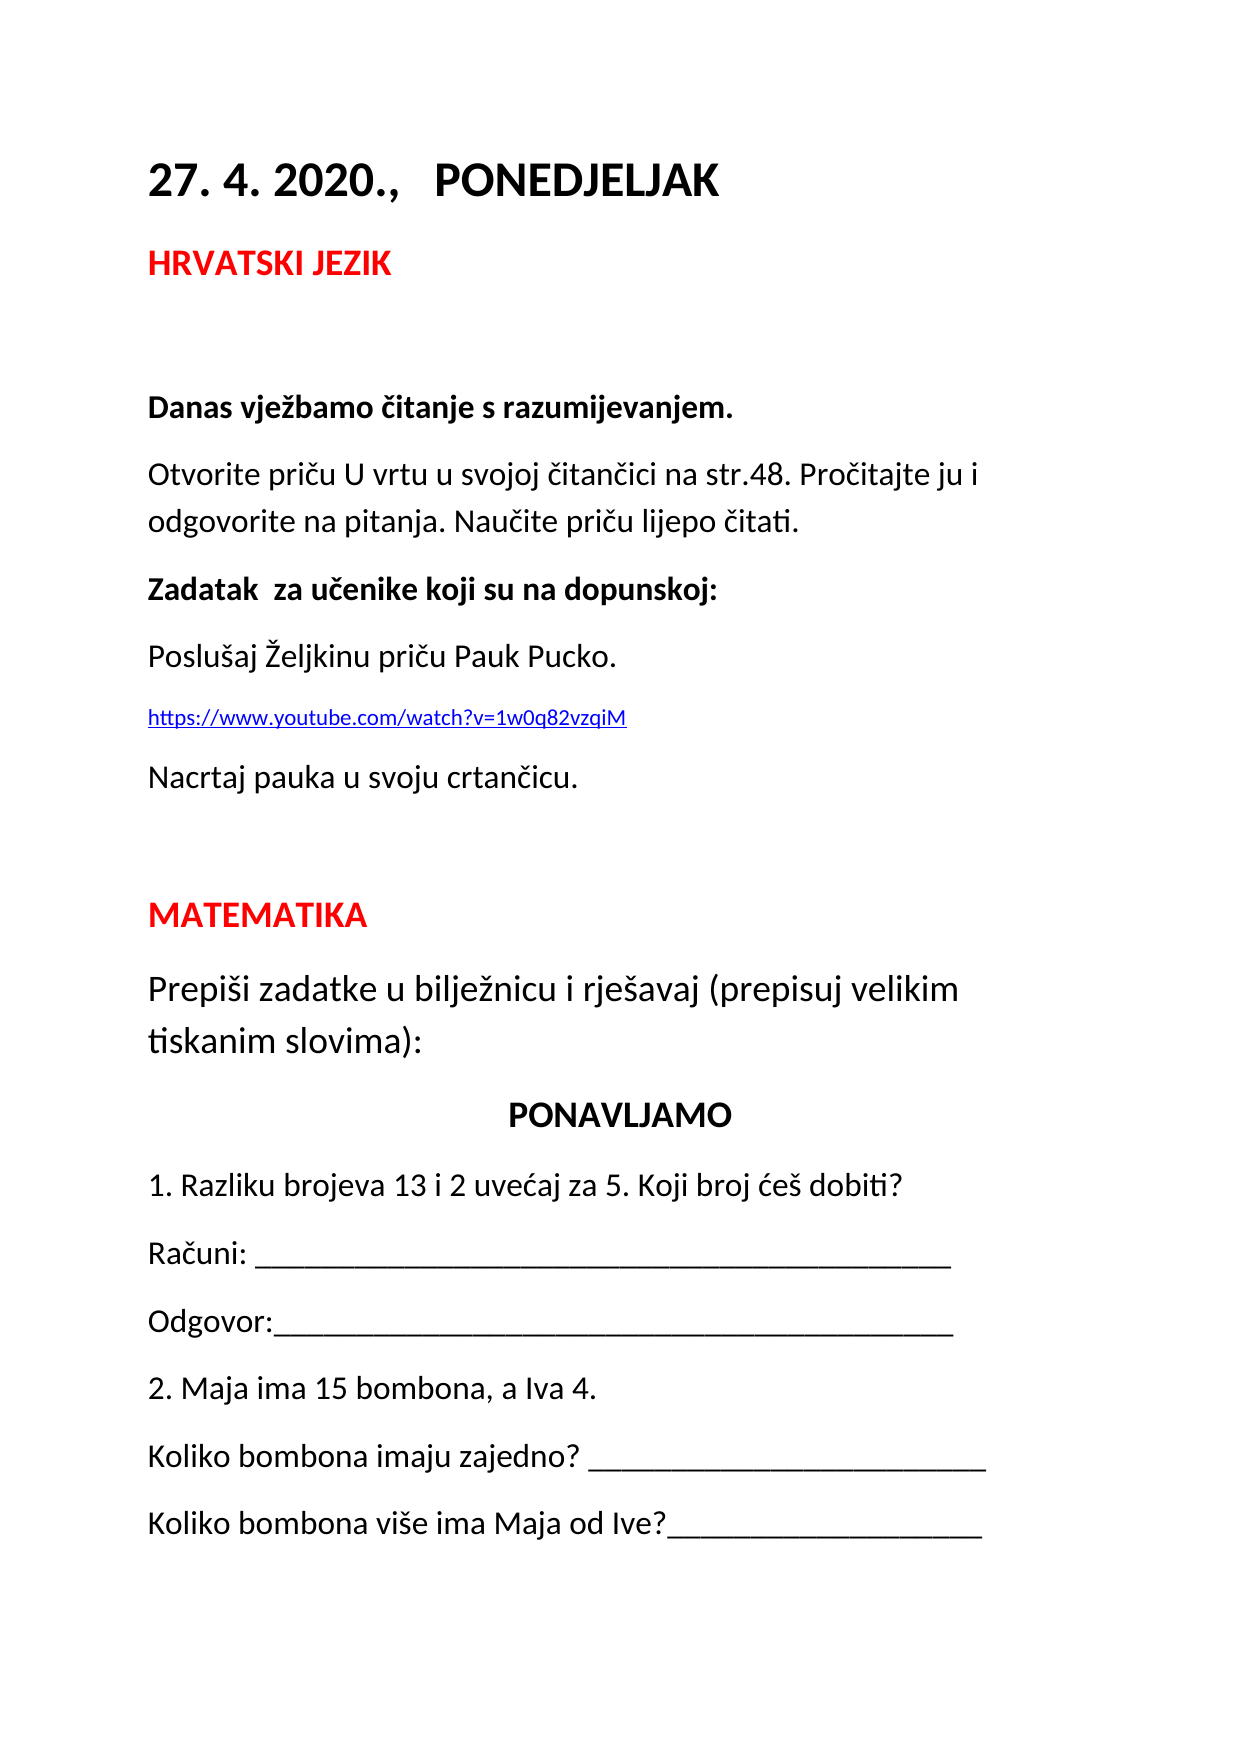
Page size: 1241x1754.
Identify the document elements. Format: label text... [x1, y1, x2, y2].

text https://www.youtube.com/watch?v=1w0q82vzqiM [148, 703, 1093, 731]
text Odgovor:_________________________________________ [148, 1299, 1093, 1340]
text Poslušaj Željkinu priču Pauk Pucko. [148, 635, 1093, 676]
text HRVATSKI JEZIK [148, 238, 1093, 284]
text Prepiši zadatke u bilježnicu i rješavaj (prepisuj velikim tiskanim slovima): [148, 964, 1093, 1063]
text 27. 4. 2020., PONEDJELJAK [148, 148, 1093, 209]
text Otvorite priču U vrtu u svojoj čitančici na str.48. Pročitajte ju i odgovorite na pitanja. Naučite priču lijepo čitati. [148, 453, 1093, 541]
text Koliko bombona imaju zajedno? ________________________ [148, 1435, 1093, 1476]
text Koliko bombona više ima Maja od Ive?___________________ [148, 1502, 1093, 1543]
text Nacrtaj pauka u svoju crtančicu. [148, 756, 1093, 797]
text Zadatak za učenike koji su na dopunskoj: [148, 568, 1093, 608]
text 2. Maja ima 15 bombona, a Iva 4. [148, 1367, 1093, 1408]
text MATEMATIKA [148, 891, 1093, 937]
text PONAVLJAMO [148, 1091, 1093, 1137]
text 1. Razliku brojeva 13 i 2 uvećaj za 5. Koji broj ćeš dobiti? [148, 1164, 1093, 1205]
text Danas vježbamo čitanje s razumijevanjem. [148, 386, 1093, 426]
text Računi: __________________________________________ [148, 1232, 1093, 1273]
